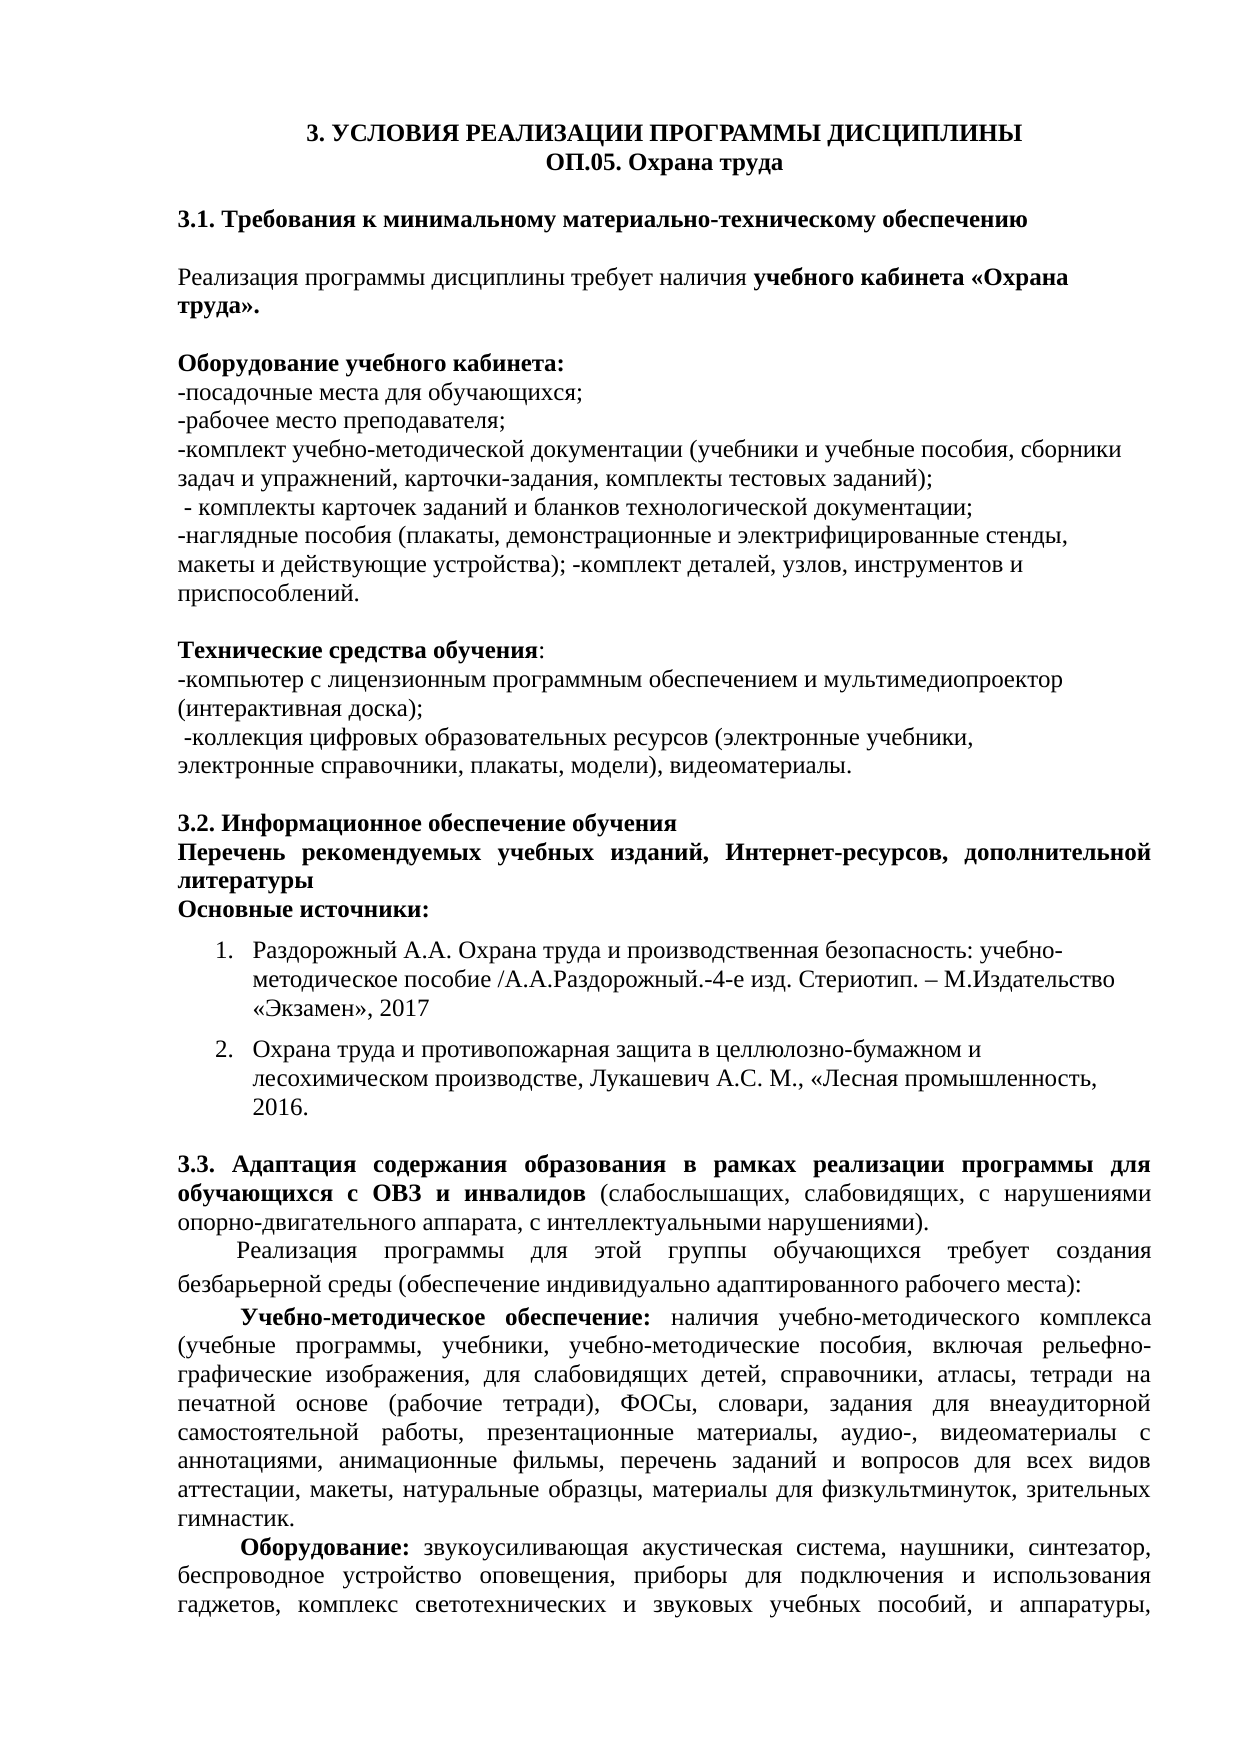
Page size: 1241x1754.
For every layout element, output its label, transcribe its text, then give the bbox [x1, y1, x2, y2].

list Раздорожный А.А. Охрана труда и производственная безопасность: учебно-методическое пособие /А.А.Раздорожный.-4-е изд. Стериотип. – М.Издательство «Экзамен», 2017 [215, 936, 1152, 1022]
list Охрана труда и противопожарная защита в целлюлозно-бумажном и лесохимическом производстве, Лукашевич А.С. М., «Лесная промышленность, 2016. [215, 1034, 1152, 1121]
text -рабочее место преподавателя; [177, 406, 1152, 434]
text 3.3. Адаптация содержания образования в рамках реализации программы для обучающихся с ОВЗ и инвалидов (слабослышащих, слабовидящих, с нарушениями опорно-двигательного аппарата, с интеллектуальными нарушениями). [177, 1149, 1152, 1236]
text - комплекты карточек заданий и бланков технологической документации; [177, 492, 1152, 521]
text Учебно-методическое обеспечение: наличия учебно-методического комплекса (учебные программы, учебники, учебно-методические пособия, включая рельефно-графические изображения, для слабовидящих детей, справочники, атласы, тетради на печатной основе (рабочие тетради), ФОСы, словари, задания для внеаудиторной самостоятельной работы, презентационные материалы, аудио-, видеоматериалы с аннотациями, анимационные фильмы, перечень заданий и вопросов для всех видов аттестации, макеты, натуральные образцы, материалы для физкультминуток, зрительных гимнастик. [177, 1302, 1152, 1532]
text ОП.05. Охрана труда [177, 147, 1152, 176]
text 3.1. Требования к минимальному материально-техническому обеспечению [177, 204, 1152, 233]
text Оборудование учебного кабинета: [177, 348, 1152, 377]
text Технические средства обучения: [177, 636, 1152, 664]
text 3.2. Информационное обеспечение обучения [177, 808, 1152, 837]
text Перечень рекомендуемых учебных изданий, Интернет-ресурсов, дополнительной литературы [177, 837, 1152, 894]
text Основные источники: [177, 894, 1152, 923]
subtitle 3. условия реализации программы дисциплины [177, 118, 1152, 147]
text -посадочные места для обучающихся; [177, 377, 1152, 406]
text электронные справочники, плакаты, модели), видеоматериалы. [177, 751, 1152, 779]
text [177, 1532, 1152, 1618]
text -комплект учебно-методической документации (учебники и учебные пособия, сборники задач и упражнений, карточки-задания, комплекты тестовых заданий); [177, 434, 1152, 492]
text -наглядные пособия (плакаты, демонстрационные и электрифицированные стенды, макеты и действующие устройства); -комплект деталей, узлов, инструментов и приспособлений. [177, 521, 1152, 607]
text -коллекция цифровых образовательных ресурсов (электронные учебники, [177, 722, 1152, 751]
text Реализация программы дисциплины требует наличия учебного кабинета «Охрана труда». [177, 262, 1152, 319]
text -компьютер с лицензионным программным обеспечением и мультимедиопроектор (интерактивная доска); [177, 664, 1152, 722]
text Реализация программы для этой группы обучающихся требует создания безбарьерной среды (обеспечение индивидуально адаптированного рабочего места): [177, 1236, 1152, 1297]
